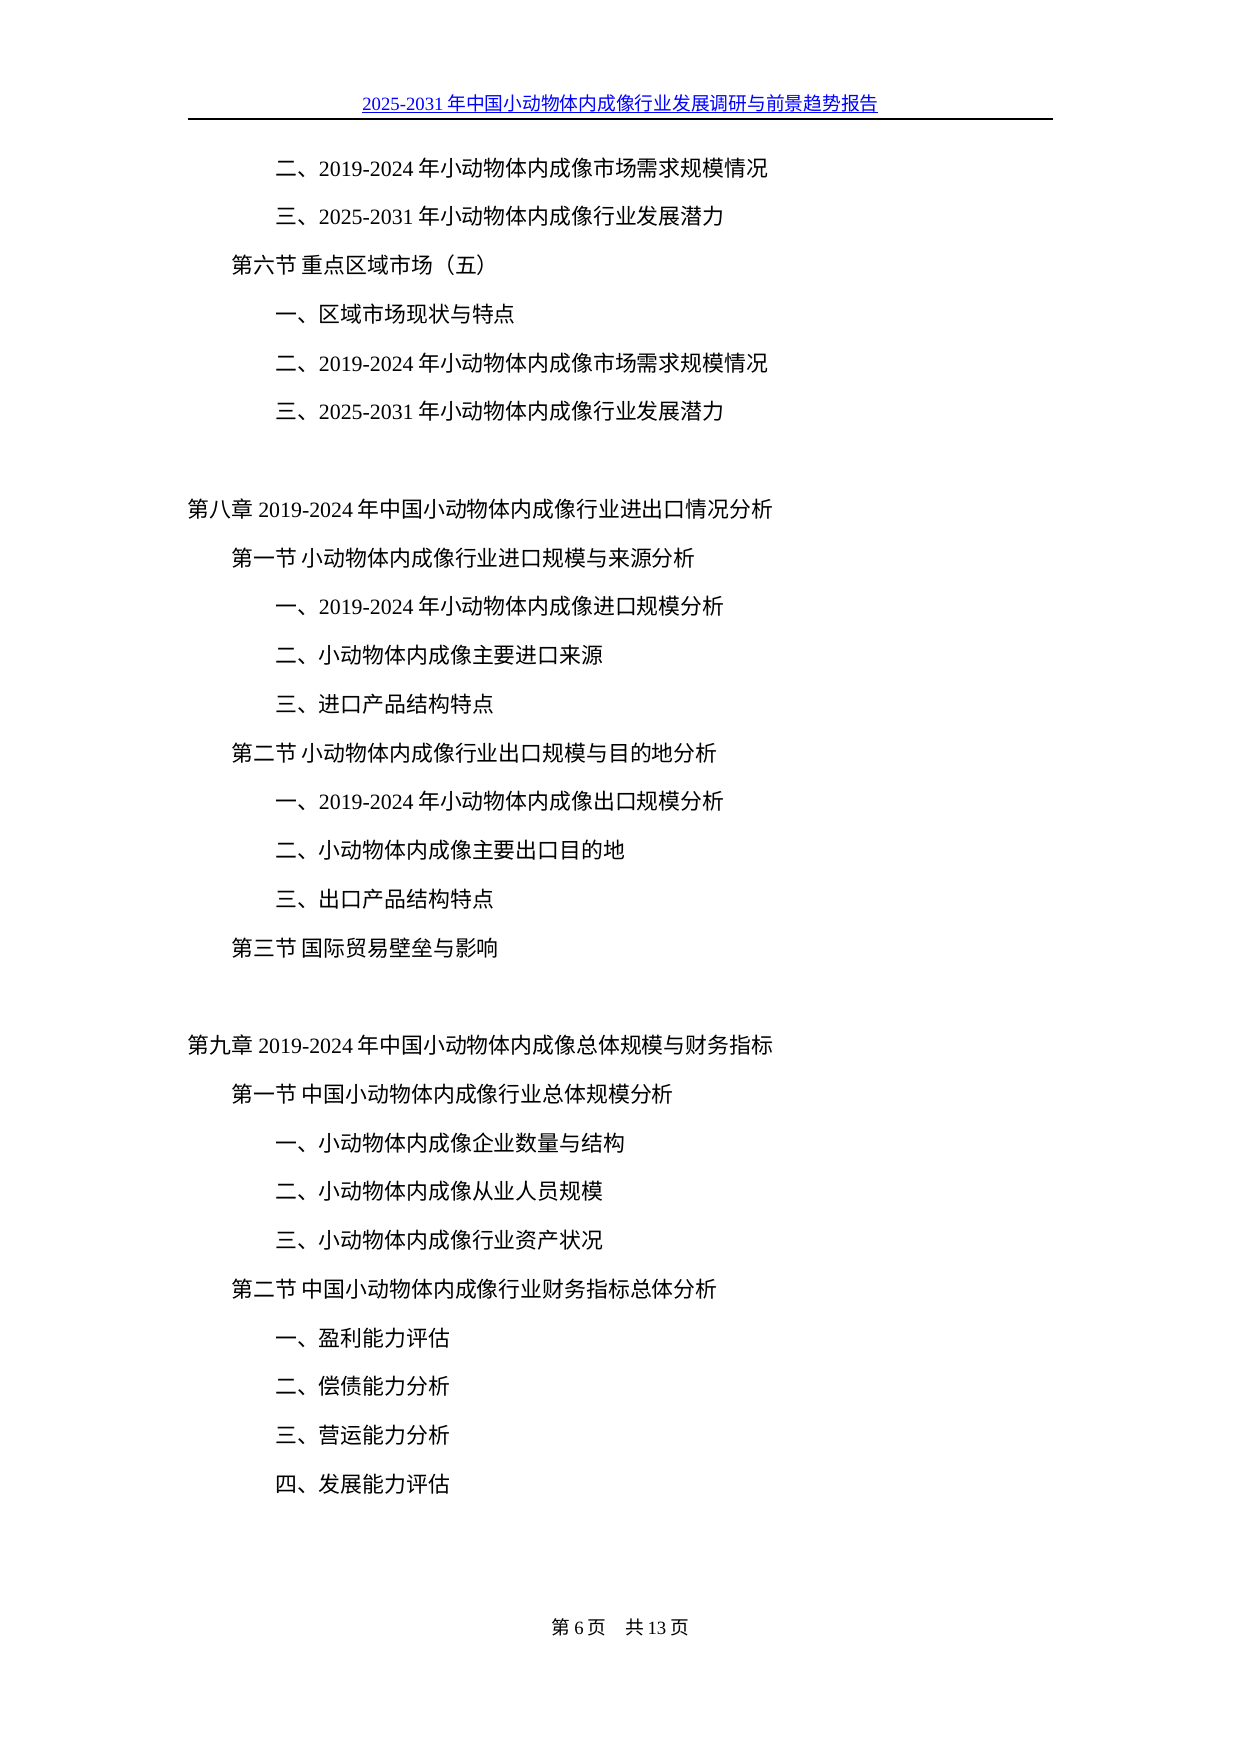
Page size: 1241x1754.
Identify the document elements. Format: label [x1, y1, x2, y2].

text [187, 150, 1053, 1499]
